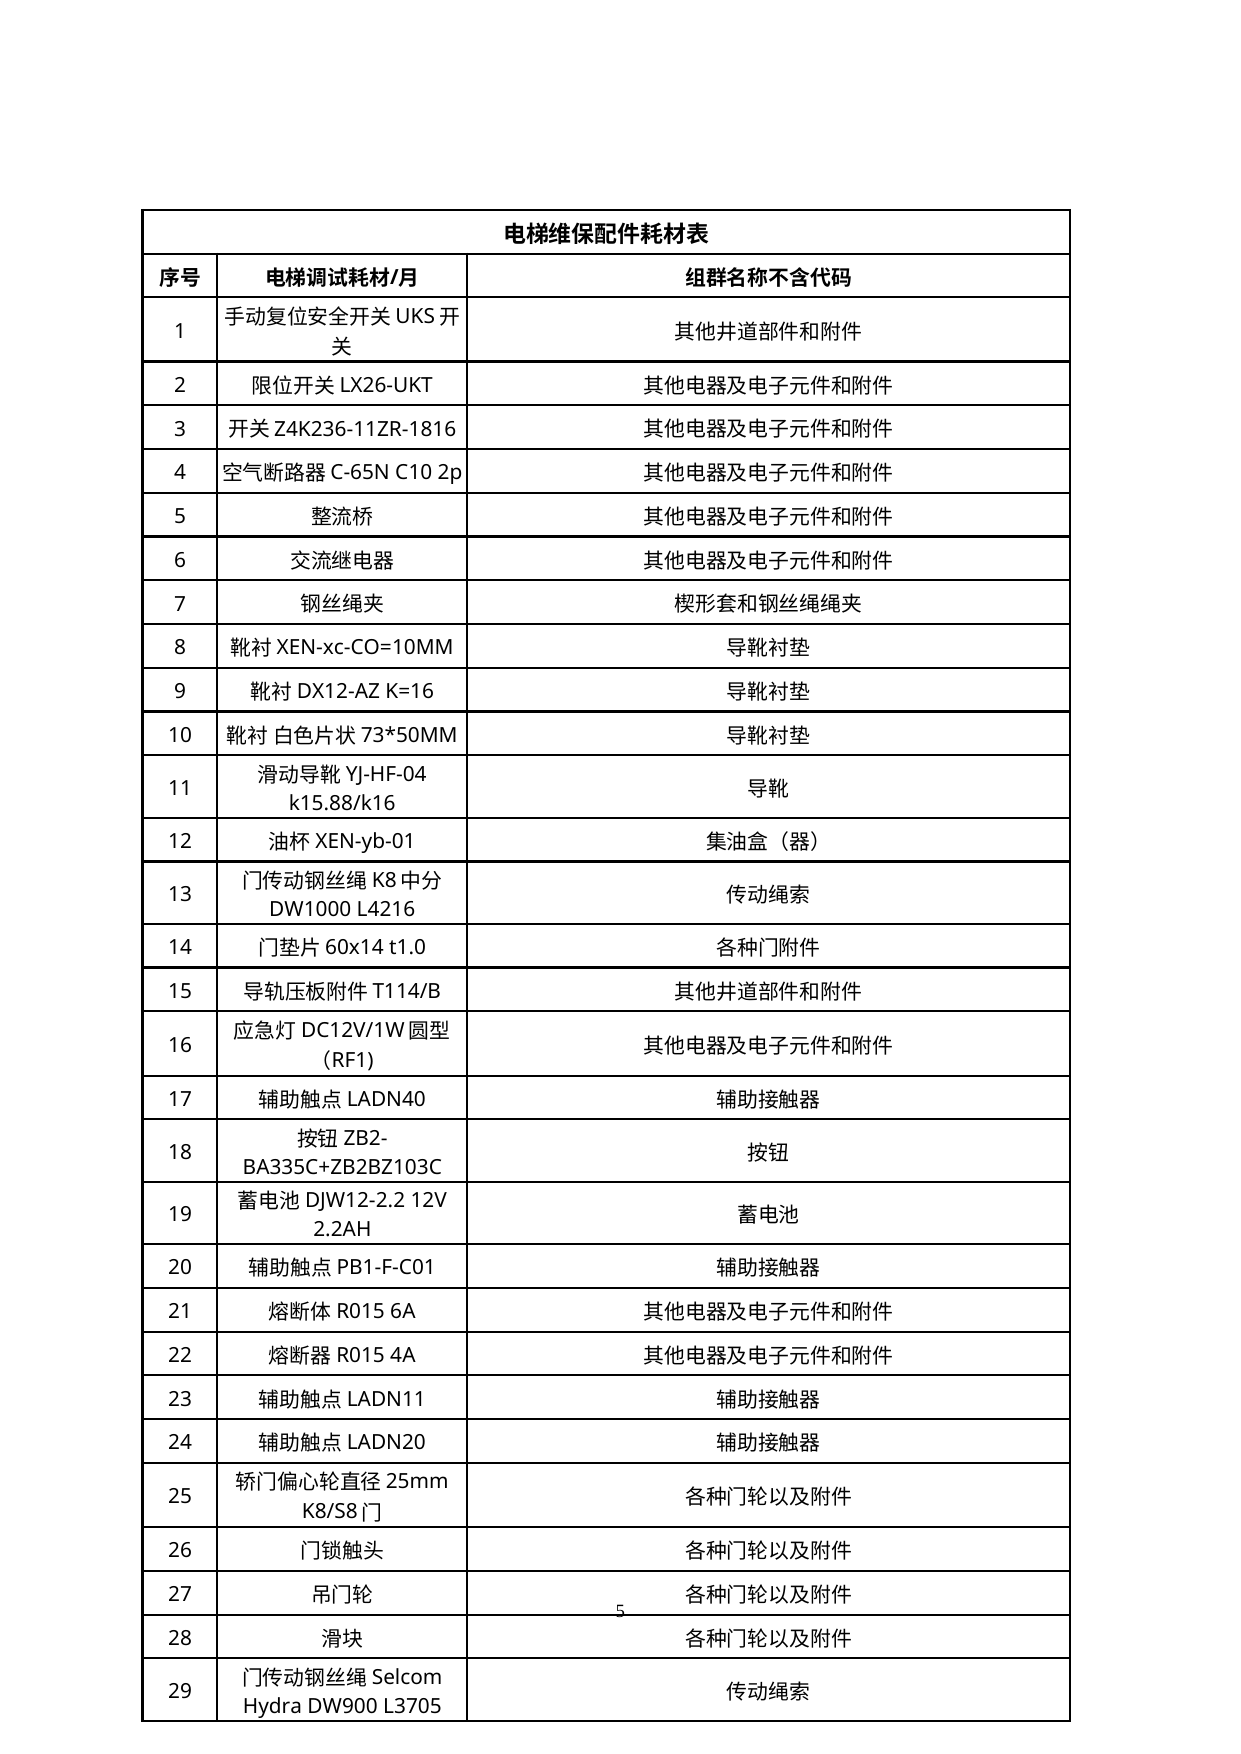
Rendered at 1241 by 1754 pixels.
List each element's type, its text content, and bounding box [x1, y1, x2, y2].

table_cell 应急灯 DC12V/1W圆型（RF1) [218, 1012, 466, 1074]
table_cell 辅助接触器 [468, 1376, 1069, 1418]
table_cell 导靴衬垫 [468, 669, 1069, 710]
table_cell 其他电器及电子元件和附件 [468, 1333, 1069, 1374]
table_cell 其他电器及电子元件和附件 [468, 450, 1069, 492]
table_cell 各种门轮以及附件 [468, 1572, 1069, 1613]
table_cell 轿门偏心轮直径25mm K8/S8门 [218, 1464, 466, 1526]
table_cell 滑块 [218, 1616, 466, 1657]
table_cell 各种门附件 [468, 925, 1069, 966]
table_cell 传动绳索 [468, 1659, 1069, 1720]
table_cell 各种门轮以及附件 [468, 1528, 1069, 1570]
table_cell 传动绳索 [468, 863, 1069, 923]
table_cell 26 [144, 1528, 216, 1570]
table_cell 1 [144, 298, 216, 360]
table_cell 辅助触点 LADN11 [218, 1376, 466, 1418]
table_cell 靴衬XEN-xc-CO=10MM [218, 625, 466, 667]
table_cell 其他井道部件和附件 [468, 969, 1069, 1010]
table_cell 23 [144, 1376, 216, 1418]
table_cell 辅助接触器 [468, 1077, 1069, 1118]
table_cell 5 [144, 494, 216, 535]
table_cell 交流继电器 [218, 538, 466, 579]
table_cell 门传动钢丝绳 K8中分 DW1000 L4216 [218, 863, 466, 923]
table_cell 门锁触头 [218, 1528, 466, 1570]
table_cell 17 [144, 1077, 216, 1118]
table_cell 29 [144, 1659, 216, 1720]
table_cell 7 [144, 581, 216, 623]
table_header 电梯维保配件耗材表 [144, 211, 1069, 252]
table_cell 导靴衬垫 [468, 713, 1069, 754]
table_cell 开关Z4K236-11ZR-1816 [218, 406, 466, 448]
table_cell 13 [144, 863, 216, 923]
table_cell 楔形套和钢丝绳绳夹 [468, 581, 1069, 623]
table_cell 辅助触点 LADN40 [218, 1077, 466, 1118]
table_cell 滑动导靴 YJ-HF-04 k15.88/k16 [218, 756, 466, 817]
table_cell 辅助接触器 [468, 1245, 1069, 1287]
table_cell 电梯调试耗材/月 [218, 255, 466, 296]
table_cell 8 [144, 625, 216, 667]
table_cell 25 [144, 1464, 216, 1526]
table_cell 各种门轮以及附件 [468, 1464, 1069, 1526]
table_cell 吊门轮 [218, 1572, 466, 1613]
table_cell 熔断器 R015 4A [218, 1333, 466, 1374]
table_cell 10 [144, 713, 216, 754]
table_cell 28 [144, 1616, 216, 1657]
table_cell 辅助接触器 [468, 1420, 1069, 1462]
table_cell 14 [144, 925, 216, 966]
table_cell 21 [144, 1289, 216, 1331]
table_cell 整流桥 [218, 494, 466, 535]
table_cell 3 [144, 406, 216, 448]
table_cell 其他电器及电子元件和附件 [468, 538, 1069, 579]
table_cell 手动复位安全开关UKS开关 [218, 298, 466, 360]
table_cell 按钮 ZB2-BA335C+ZB2BZ103C [218, 1120, 466, 1181]
table_cell 12 [144, 819, 216, 860]
table_cell 辅助触点 PB1-F-C01 [218, 1245, 466, 1287]
table_cell 靴衬 DX12-AZ K=16 [218, 669, 466, 710]
table_cell 27 [144, 1572, 216, 1613]
table_cell 空气断路器C-65N C10 2p [218, 450, 466, 492]
table_cell 15 [144, 969, 216, 1010]
table_cell 门传动钢丝绳 Selcom Hydra DW900 L3705 [218, 1659, 466, 1720]
table_cell 集油盒（器） [468, 819, 1069, 860]
table_cell 24 [144, 1420, 216, 1462]
table_cell 门垫片60x14 t1.0 [218, 925, 466, 966]
table_cell 其他电器及电子元件和附件 [468, 363, 1069, 404]
table_cell 各种门轮以及附件 [468, 1616, 1069, 1657]
table_cell 22 [144, 1333, 216, 1374]
table_cell 其他电器及电子元件和附件 [468, 1289, 1069, 1331]
table_cell 靴衬 白色片状73*50MM [218, 713, 466, 754]
table_cell 蓄电池 [468, 1183, 1069, 1243]
table_cell 限位开关 LX26-UKT [218, 363, 466, 404]
table_cell 序号 [144, 255, 216, 296]
table_cell 导轨压板附件T114/B [218, 969, 466, 1010]
table_cell 9 [144, 669, 216, 710]
table_cell 18 [144, 1120, 216, 1181]
table_cell 导靴衬垫 [468, 625, 1069, 667]
table_cell 19 [144, 1183, 216, 1243]
table_cell 20 [144, 1245, 216, 1287]
table_cell 16 [144, 1012, 216, 1074]
table_cell 其他井道部件和附件 [468, 298, 1069, 360]
table_cell 油杯 XEN-yb-01 [218, 819, 466, 860]
table_cell 11 [144, 756, 216, 817]
table_cell 蓄电池 DJW12-2.2 12V 2.2AH [218, 1183, 466, 1243]
table_cell 组群名称不含代码 [468, 255, 1069, 296]
table_cell 4 [144, 450, 216, 492]
table_cell 2 [144, 363, 216, 404]
table_cell 其他电器及电子元件和附件 [468, 406, 1069, 448]
table_cell 其他电器及电子元件和附件 [468, 1012, 1069, 1074]
table_cell 钢丝绳夹 [218, 581, 466, 623]
table_cell 辅助触点 LADN20 [218, 1420, 466, 1462]
table_cell 熔断体 R015 6A [218, 1289, 466, 1331]
table_cell 6 [144, 538, 216, 579]
table_cell 按钮 [468, 1120, 1069, 1181]
table_cell 导靴 [468, 756, 1069, 817]
table_cell 其他电器及电子元件和附件 [468, 494, 1069, 535]
